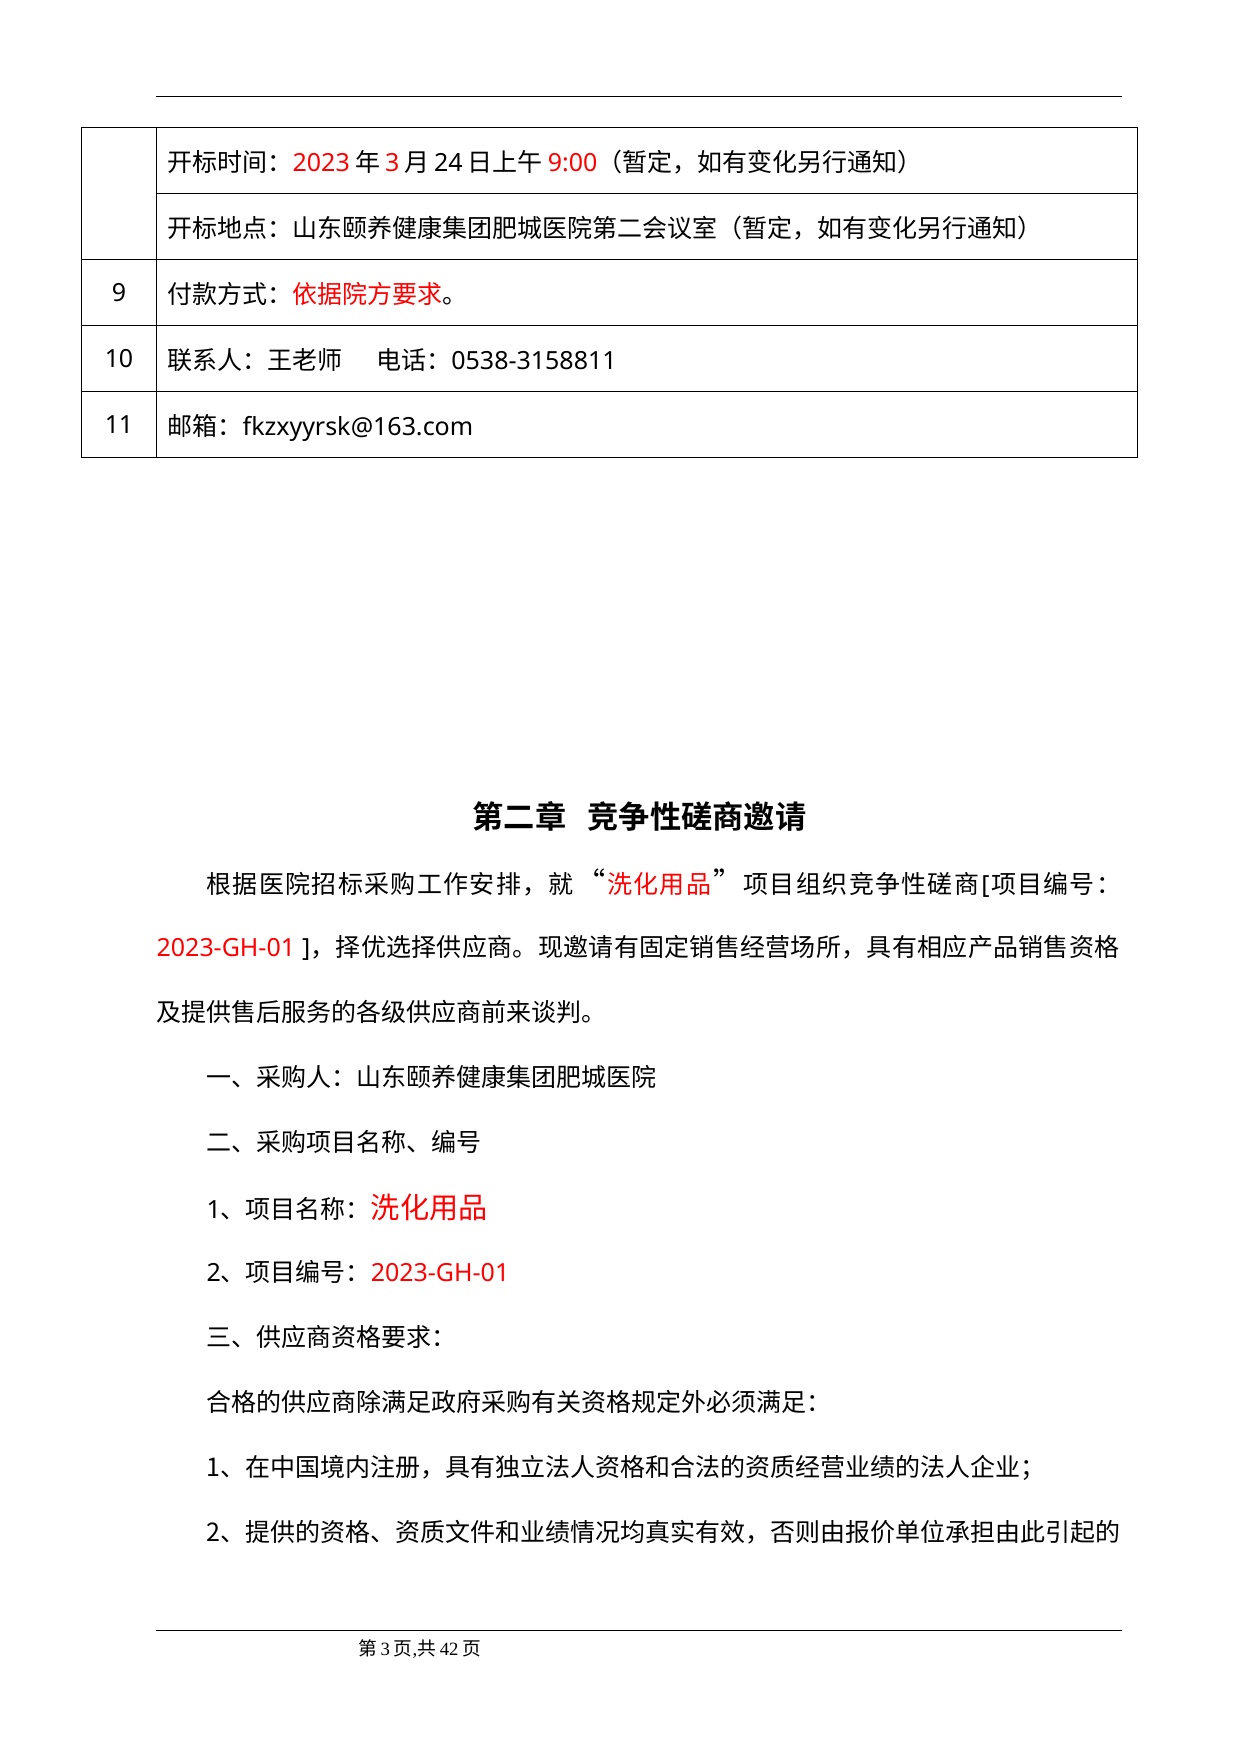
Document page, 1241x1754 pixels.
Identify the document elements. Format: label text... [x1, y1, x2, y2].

text 一、采购人：山东颐养健康集团肥城医院 [156, 1043, 1122, 1108]
table_cell 10 [82, 326, 156, 391]
text 合格的供应商除满足政府采购有关资格规定外必须满足： [156, 1368, 1122, 1433]
text 三、供应商资格要求： [156, 1303, 1122, 1368]
table_cell 联系人：王老师 电话：0538-3158811 [157, 326, 1137, 391]
text 1、在中国境内注册，具有独立法人资格和合法的资质经营业绩的法人企业； [156, 1433, 1122, 1498]
table_cell 9 [82, 260, 156, 325]
table_cell 邮箱：fkzxyyrsk@163.com [157, 392, 1137, 457]
table_cell 开标地点：山东颐养健康集团肥城医院第二会议室（暂定，如有变化另行通知） [157, 194, 1137, 259]
text 二、采购项目名称、编号 [156, 1108, 1122, 1173]
text 2、项目编号：2023-GH-01 [156, 1238, 1122, 1303]
text 第二章 竞争性磋商邀请 [156, 783, 1122, 848]
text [156, 1498, 1122, 1563]
table_cell 开标时间：2023年3月24日上午9:00（暂定，如有变化另行通知） [157, 128, 1137, 193]
table_cell 11 [82, 392, 156, 457]
text 1、项目名称：洗化用品 [156, 1173, 1122, 1238]
table_cell 付款方式：依据院方要求。 [157, 260, 1137, 325]
text 根据医院招标采购工作安排，就“洗化用品”项目组织竞争性磋商[项目编号： 2023-GH-01 ]，择优选择供应商。现邀请有固定销售经营场所，具有相应产品销售资格及提供售后服务的各级供应商前来谈判。 [156, 848, 1122, 1043]
